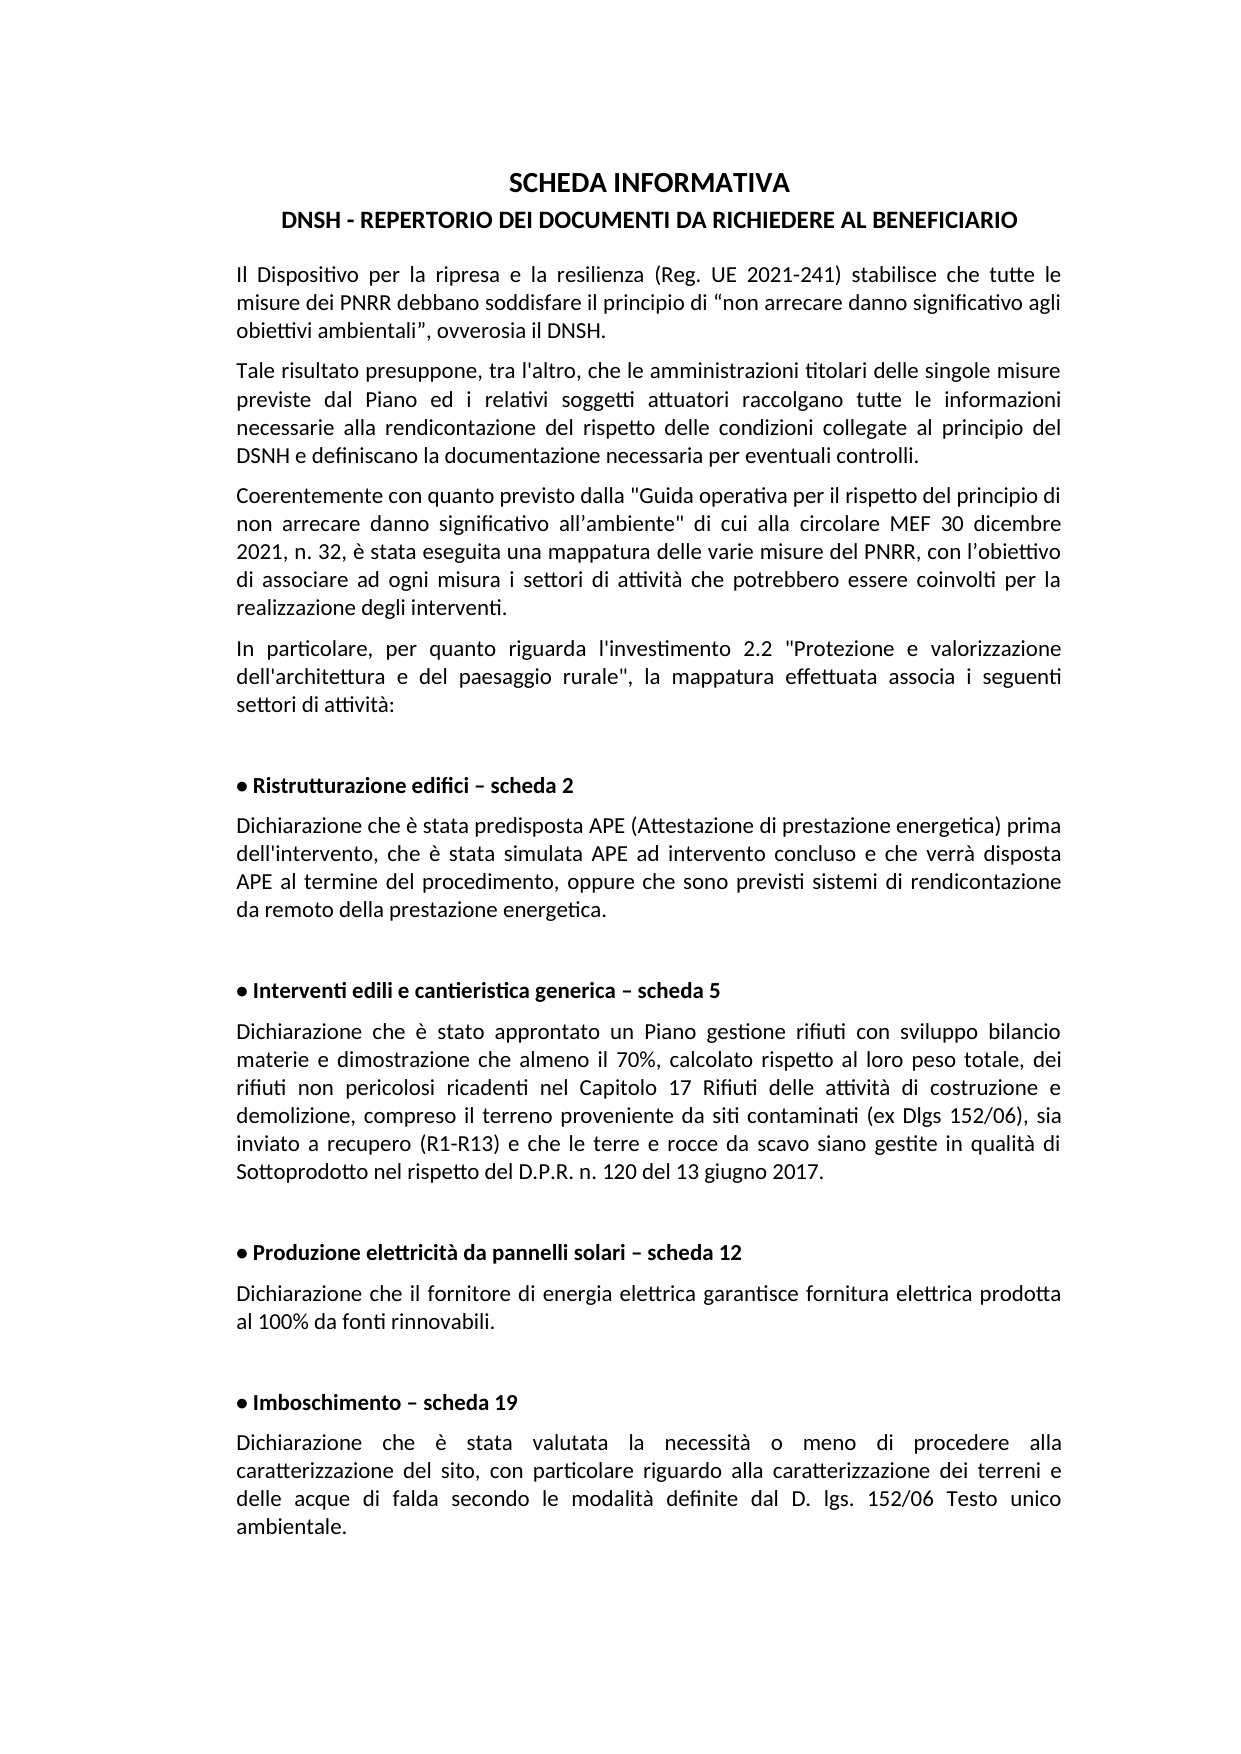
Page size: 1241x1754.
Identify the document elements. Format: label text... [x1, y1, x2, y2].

text Coerentemente con quanto previsto dalla "Guida operativa per il rispetto del principio di non arrecare danno significativo all’ambiente" di cui alla circolare MEF 30 dicembre 2021, n. 32, è stata eseguita una mappatura delle varie misure del PNRR, con l’obiettivo di associare ad ogni misura i settori di attività che potrebbero essere coinvolti per la realizzazione degli interventi. [236, 481, 1063, 621]
text Dichiarazione che è stata valutata la necessità o meno di procedere alla caratterizzazione del sito, con particolare riguardo alla caratterizzazione dei terreni e delle acque di falda secondo le modalità definite dal D. lgs. 152/06 Testo unico ambientale. [236, 1428, 1063, 1540]
text • Produzione elettricità da pannelli solari – scheda 12 [236, 1238, 1063, 1266]
text Tale risultato presuppone, tra l'altro, che le amministrazioni titolari delle singole misure previste dal Piano ed i relativi soggetti attuatori raccolgano tutte le informazioni necessarie alla rendicontazione del rispetto delle condizioni collegate al principio del DSNH e definiscano la documentazione necessaria per eventuali controlli. [236, 357, 1063, 469]
text • Imboschimento – scheda 19 [236, 1388, 1063, 1416]
text DNSH - REPERTORIO DEI DOCUMENTI DA RICHIEDERE AL BENEFICIARIO [236, 200, 1063, 235]
text Dichiarazione che è stato approntato un Piano gestione rifiuti con sviluppo bilancio materie e dimostrazione che almeno il 70%, calcolato rispetto al loro peso totale, dei rifiuti non pericolosi ricadenti nel Capitolo 17 Rifiuti delle attività di costruzione e demolizione, compreso il terreno proveniente da siti contaminati (ex Dlgs 152/06), sia inviato a recupero (R1-R13) e che le terre e rocce da scavo siano gestite in qualità di Sottoprodotto nel rispetto del D.P.R. n. 120 del 13 giugno 2017. [236, 1017, 1063, 1185]
text Il Dispositivo per la ripresa e la resilienza (Reg. UE 2021-241) stabilisce che tutte le misure dei PNRR debbano soddisfare il principio di “non arrecare danno significativo agli obiettivi ambientali”, ovverosia il DNSH. [236, 260, 1063, 344]
text • Ristrutturazione edifici – scheda 2 [236, 771, 1063, 799]
text SCHEDA INFORMATIVA [236, 164, 1063, 200]
text Dichiarazione che è stata predisposta APE (Attestazione di prestazione energetica) prima dell'intervento, che è stata simulata APE ad intervento concluso e che verrà disposta APE al termine del procedimento, oppure che sono previsti sistemi di rendicontazione da remoto della prestazione energetica. [236, 811, 1063, 923]
text Dichiarazione che il fornitore di energia elettrica garantisce fornitura elettrica prodotta al 100% da fonti rinnovabili. [236, 1279, 1063, 1335]
text In particolare, per quanto riguarda l'investimento 2.2 "Protezione e valorizzazione dell'architettura e del paesaggio rurale", la mappatura effettuata associa i seguenti settori di attività: [236, 634, 1063, 718]
text • Interventi edili e cantieristica generica – scheda 5 [236, 977, 1063, 1004]
